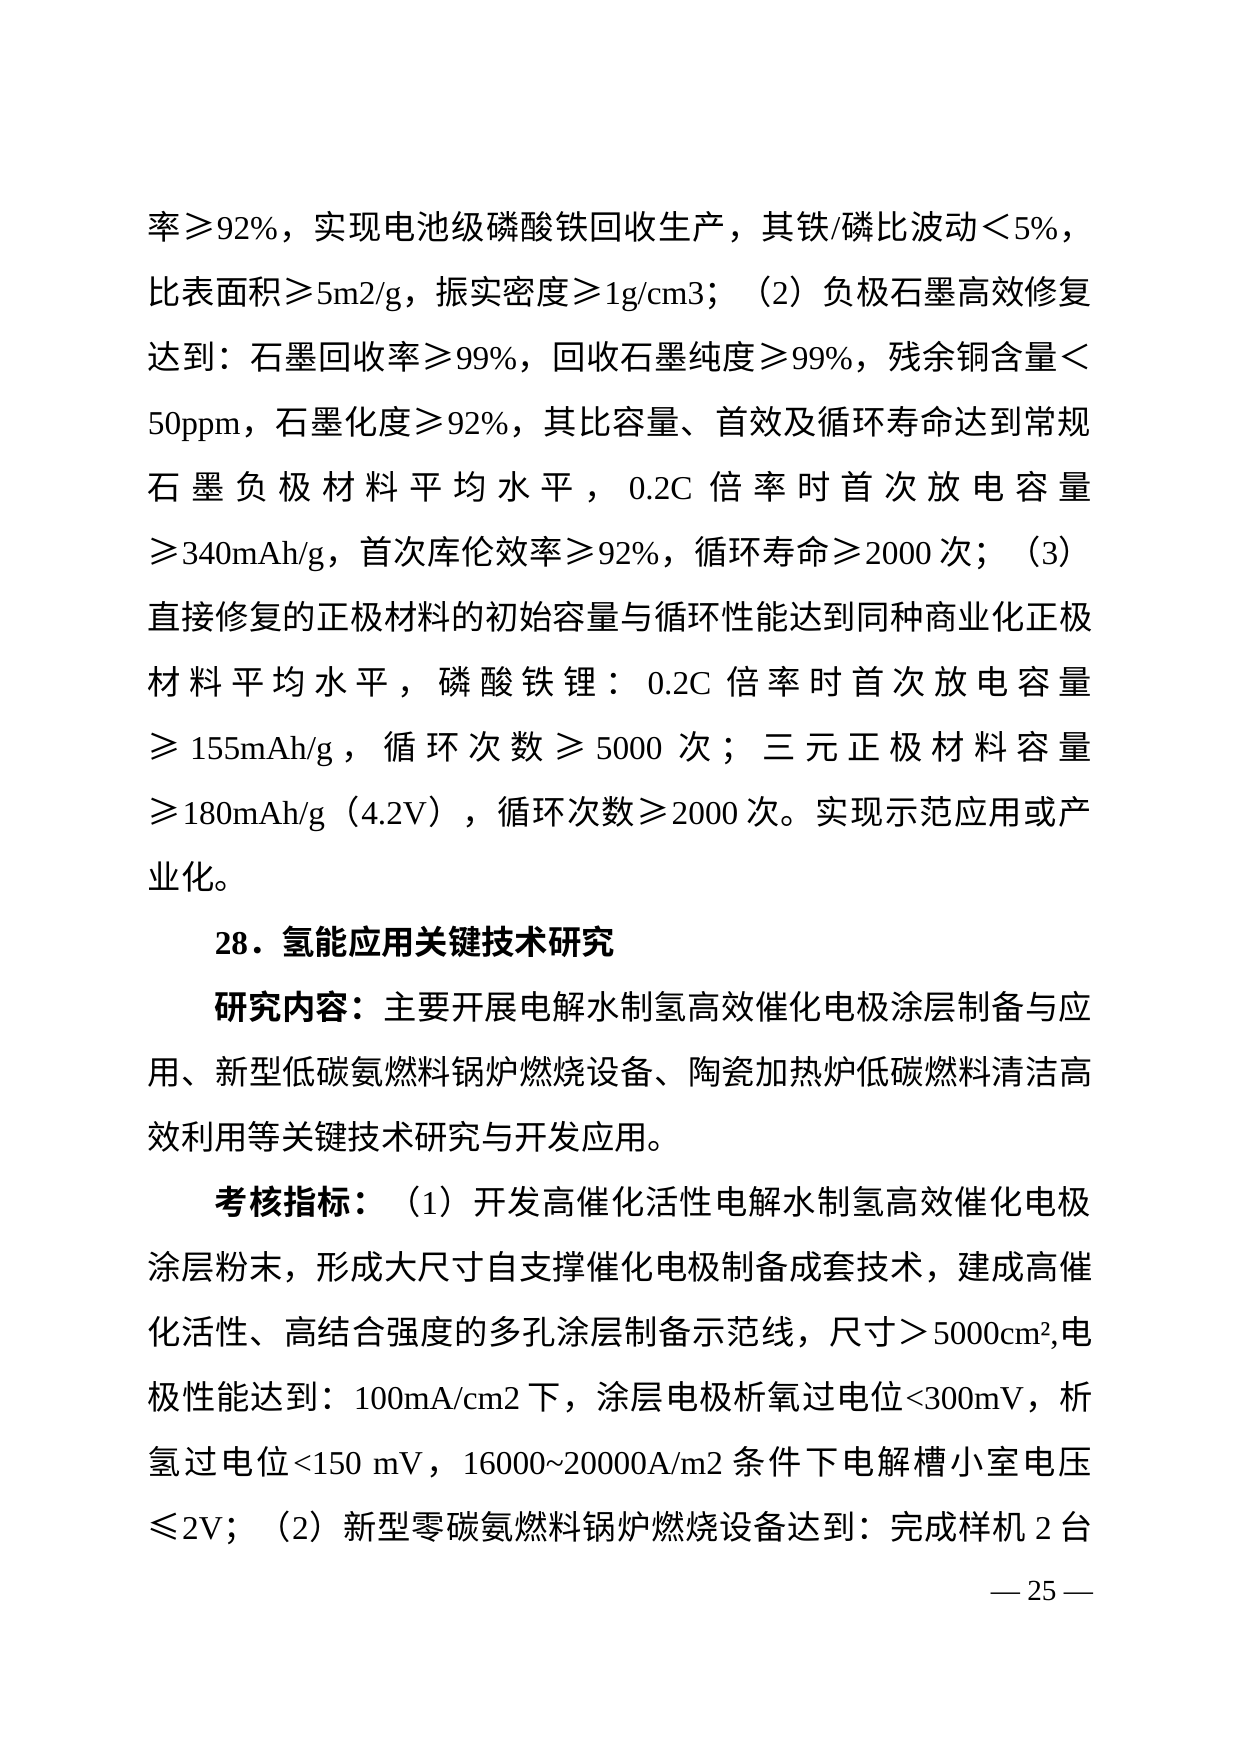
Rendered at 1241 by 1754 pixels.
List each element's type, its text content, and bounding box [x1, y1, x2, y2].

text 研究内容：主要开展电解水制氢高效催化电极涂层制备与应用、新型低碳氨燃料锅炉燃烧设备、陶瓷加热炉低碳燃料清洁高效利用等关键技术研究与开发应用。 [148, 972, 1093, 1167]
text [148, 1167, 1093, 1557]
text 28．氢能应用关键技术研究 [148, 907, 1093, 972]
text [148, 192, 1093, 907]
